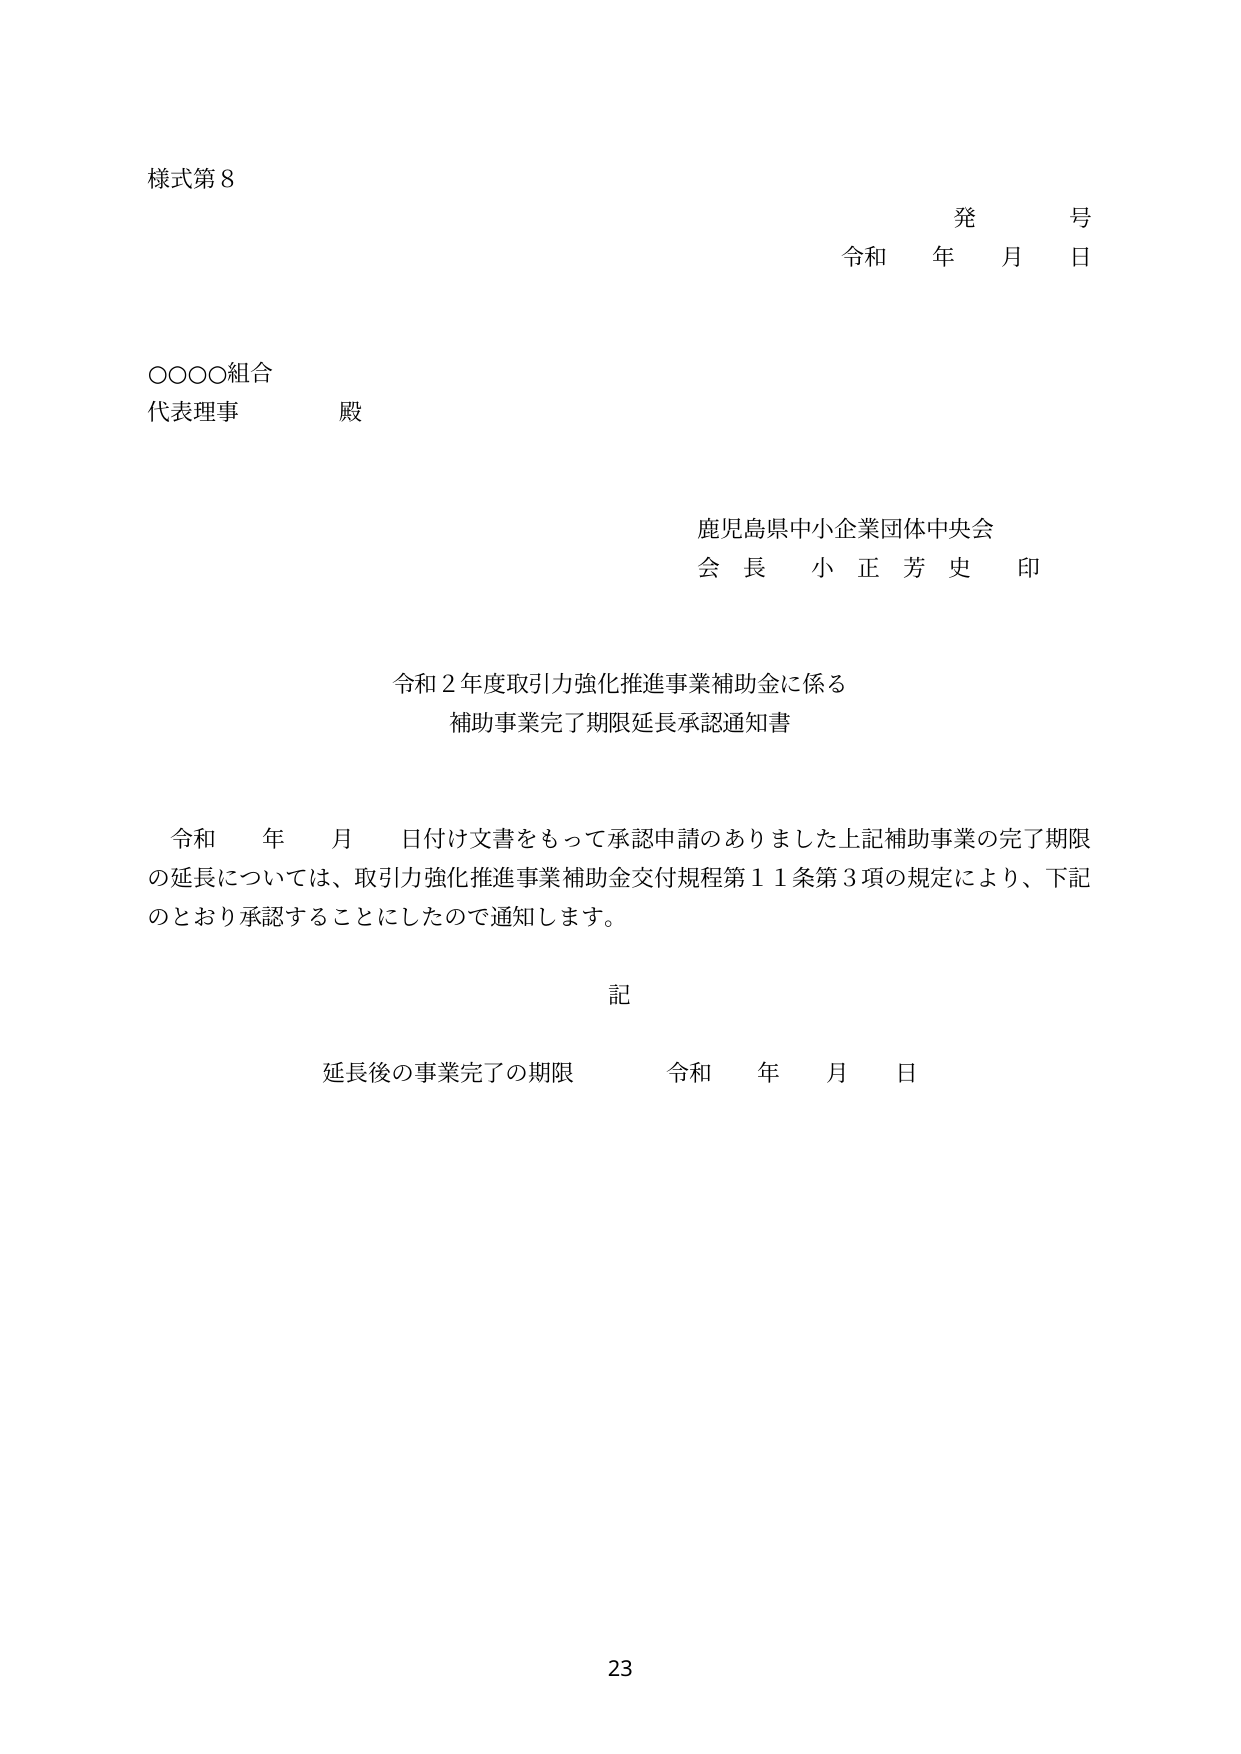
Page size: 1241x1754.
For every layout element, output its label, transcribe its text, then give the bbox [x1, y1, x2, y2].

text 延長後の事業完了の期限 令和 年 月 日 [148, 1052, 1092, 1091]
text 記 [148, 974, 1092, 1013]
text 鹿児島県中小企業団体中央会 [698, 508, 1048, 547]
text 発 号 [148, 197, 1092, 236]
text 令和２年度取引力強化推進事業補助金に係る [148, 663, 1092, 702]
text 様式第８ [148, 158, 1092, 197]
text 令和 年 月 日 [148, 236, 1092, 275]
text 補助事業完了期限延長承認通知書 [148, 702, 1092, 741]
text ○○○○組合 [148, 352, 1092, 391]
text 代表理事 殿 [148, 391, 1092, 430]
text 令和 年 月 日付け文書をもって承認申請のありました上記補助事業の完了期限の延長については、取引力強化推進事業補助金交付規程第１１条第３項の規定により、下記のとおり承認することにしたので通知します。 [148, 819, 1092, 935]
text 会 長 小 正 芳 史 印 [698, 547, 1093, 586]
